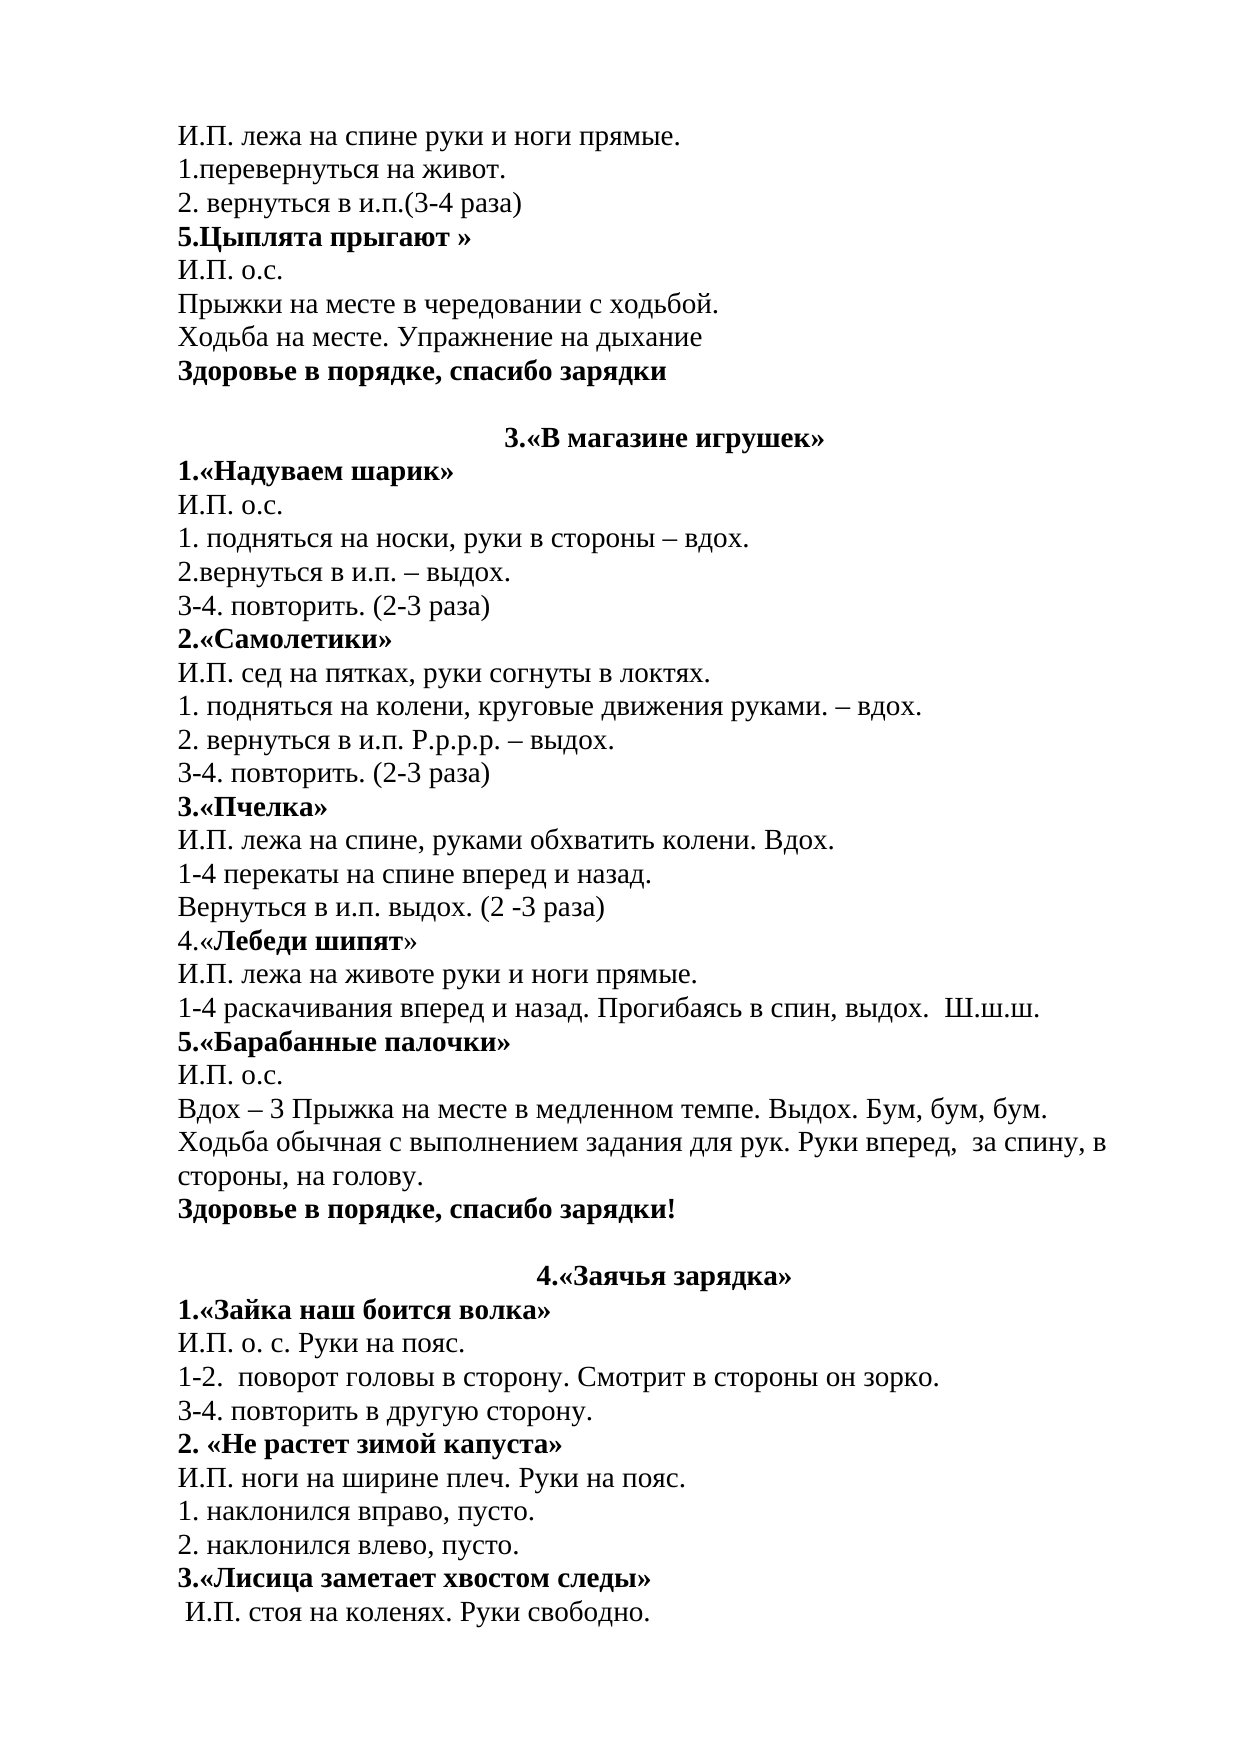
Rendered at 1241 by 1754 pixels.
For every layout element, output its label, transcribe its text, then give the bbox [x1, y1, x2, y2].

text Ходьба на месте. Упражнение на дыхание [177, 319, 1152, 353]
text 1.«Зайка наш боится волка» [177, 1292, 1152, 1326]
text 2.«Самолетики» [177, 621, 1152, 655]
text 1. подняться на колени, круговые движения руками. – вдох. [177, 688, 1152, 722]
text 3-4. повторить. (2-3 раза) [177, 755, 1152, 789]
text 2. вернуться в и.п. Р.р.р.р. – выдох. [177, 722, 1152, 755]
text 1.перевернуться на живот. [177, 152, 1152, 185]
text 2. «Не растет зимой капуста» [177, 1426, 1152, 1460]
text 2. наклонился влево, пусто. [177, 1527, 1152, 1560]
text 2.вернуться в и.п. – выдох. [177, 554, 1152, 588]
text И.П. о.с. [177, 487, 1152, 521]
text 5.«Барабанные палочки» [177, 1024, 1152, 1057]
text 3.«Лисица заметает хвостом следы» [177, 1560, 1152, 1594]
text 5.Цыплята прыгают » [177, 219, 1152, 252]
text И.П. ноги на ширине плеч. Руки на пояс. [177, 1460, 1152, 1493]
text И.П. лежа на спине руки и ноги прямые. [177, 118, 1152, 152]
text 1.«Надуваем шарик» [177, 453, 1152, 487]
text 1-2. поворот головы в сторону. Смотрит в стороны он зорко. [177, 1359, 1152, 1393]
text Вернуться в и.п. выдох. (2 -3 раза) [177, 889, 1152, 923]
text Вдох – 3 Прыжка на месте в медленном темпе. Выдох. Бум, бум, бум. [177, 1091, 1152, 1124]
text И.П. лежа на спине, руками обхватить колени. Вдох. [177, 822, 1152, 856]
text 1-4 перекаты на спине вперед и назад. [177, 856, 1152, 889]
text И.П. о.с. [177, 252, 1152, 286]
text 1. подняться на носки, руки в стороны – вдох. [177, 521, 1152, 554]
text 1-4 раскачивания вперед и назад. Прогибаясь в спин, выдох. Ш.ш.ш. [177, 990, 1152, 1024]
text И.П. лежа на животе руки и ноги прямые. [177, 957, 1152, 990]
text И.П. о. с. Руки на пояс. [177, 1326, 1152, 1359]
text 3.«Пчелка» [177, 789, 1152, 822]
text Здоровье в порядке, спасибо зарядки! [177, 1191, 1152, 1225]
text 3-4. повторить в другую сторону. [177, 1393, 1152, 1426]
text 4.«Заячья зарядка» [177, 1258, 1152, 1292]
text 3.«В магазине игрушек» [177, 420, 1152, 453]
text 3-4. повторить. (2-3 раза) [177, 588, 1152, 621]
text 1. наклонился вправо, пусто. [177, 1493, 1152, 1527]
text Ходьба обычная с выполнением задания для рук. Руки вперед, за спину, в стороны, на голову. [177, 1124, 1152, 1191]
text 2. вернуться в и.п.(3-4 раза) [177, 185, 1152, 219]
text Здоровье в порядке, спасибо зарядки [177, 353, 1152, 386]
text И.П. о.с. [177, 1057, 1152, 1091]
text Прыжки на месте в чередовании с ходьбой. [177, 286, 1152, 319]
text 4.«Лебеди шипят» [177, 923, 1152, 957]
text И.П. сед на пятках, руки согнуты в локтях. [177, 655, 1152, 688]
text И.П. стоя на коленях. Руки свободно. [177, 1594, 1152, 1627]
